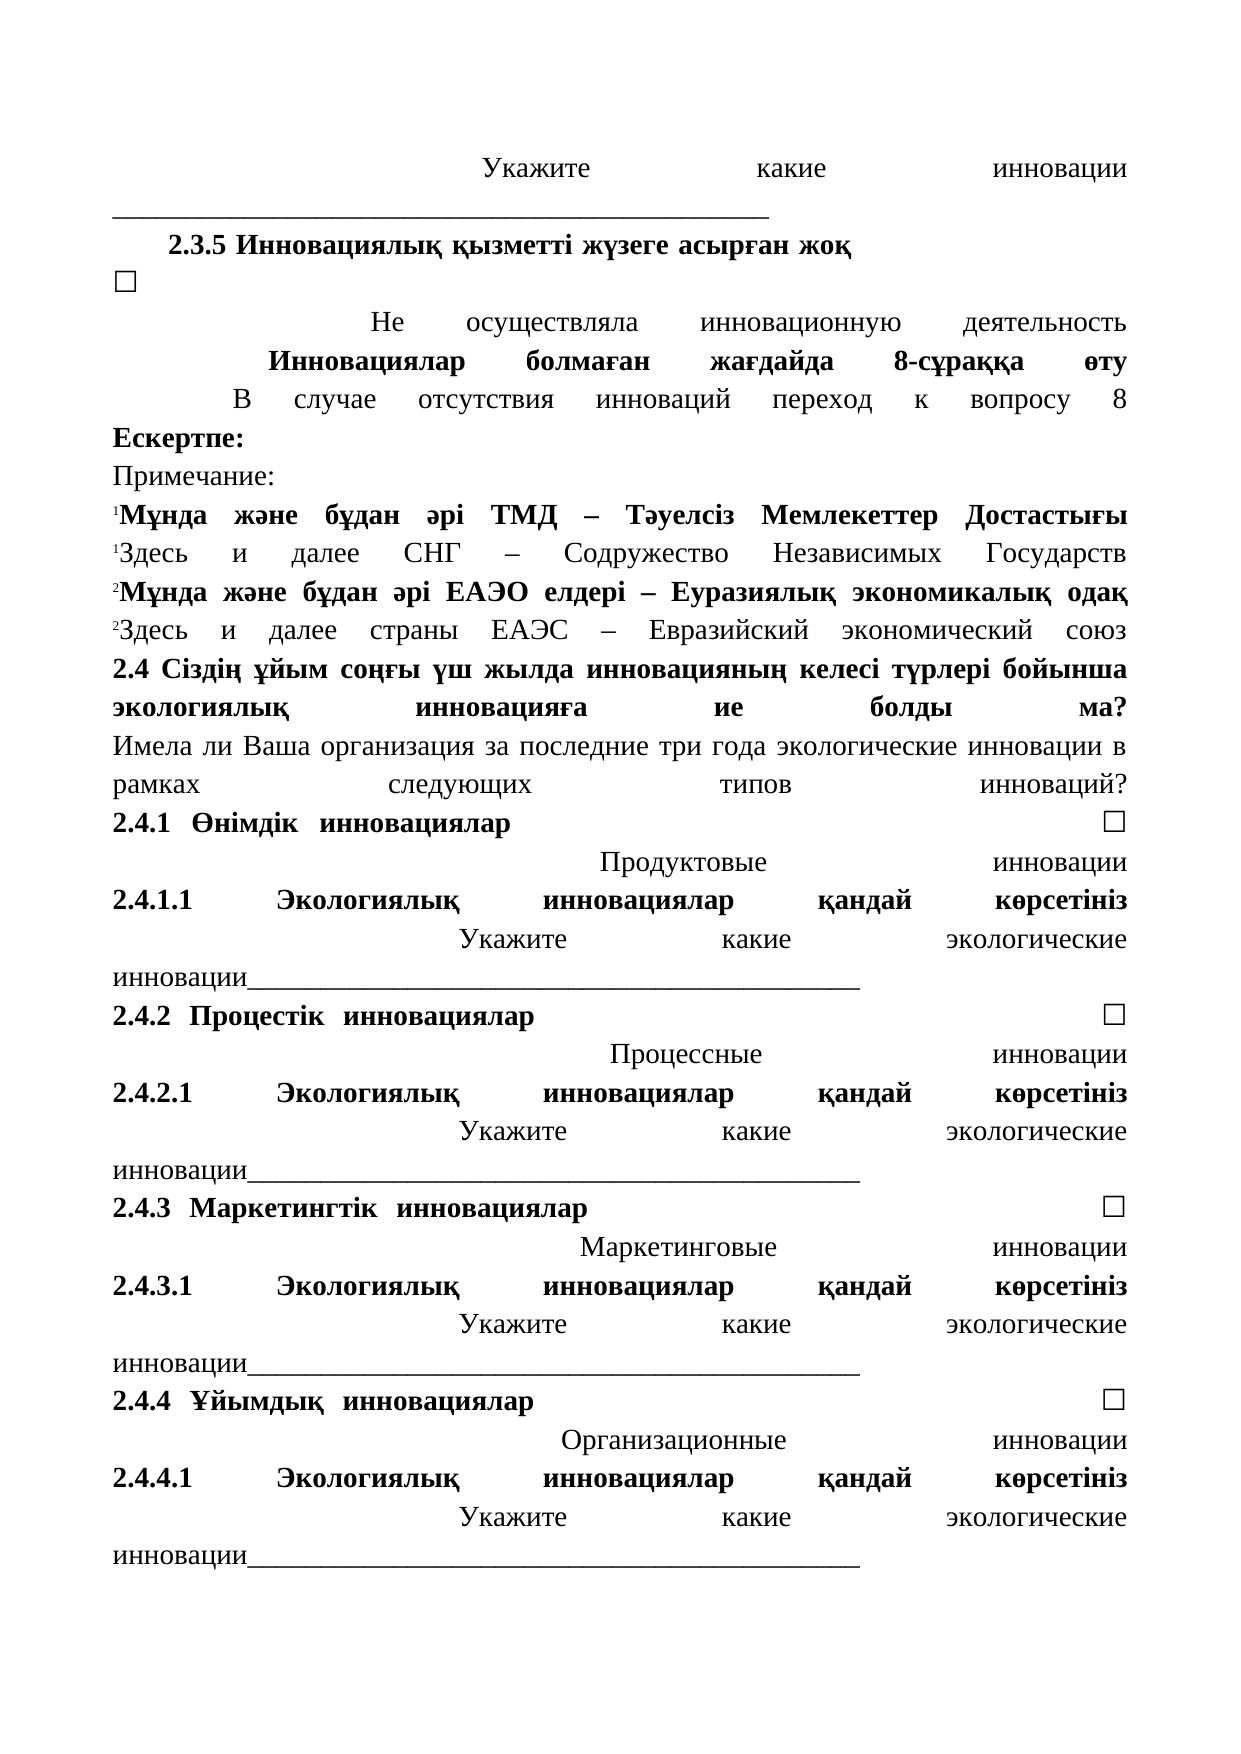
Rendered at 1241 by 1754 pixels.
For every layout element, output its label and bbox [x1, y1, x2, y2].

text [112, 150, 1128, 1571]
